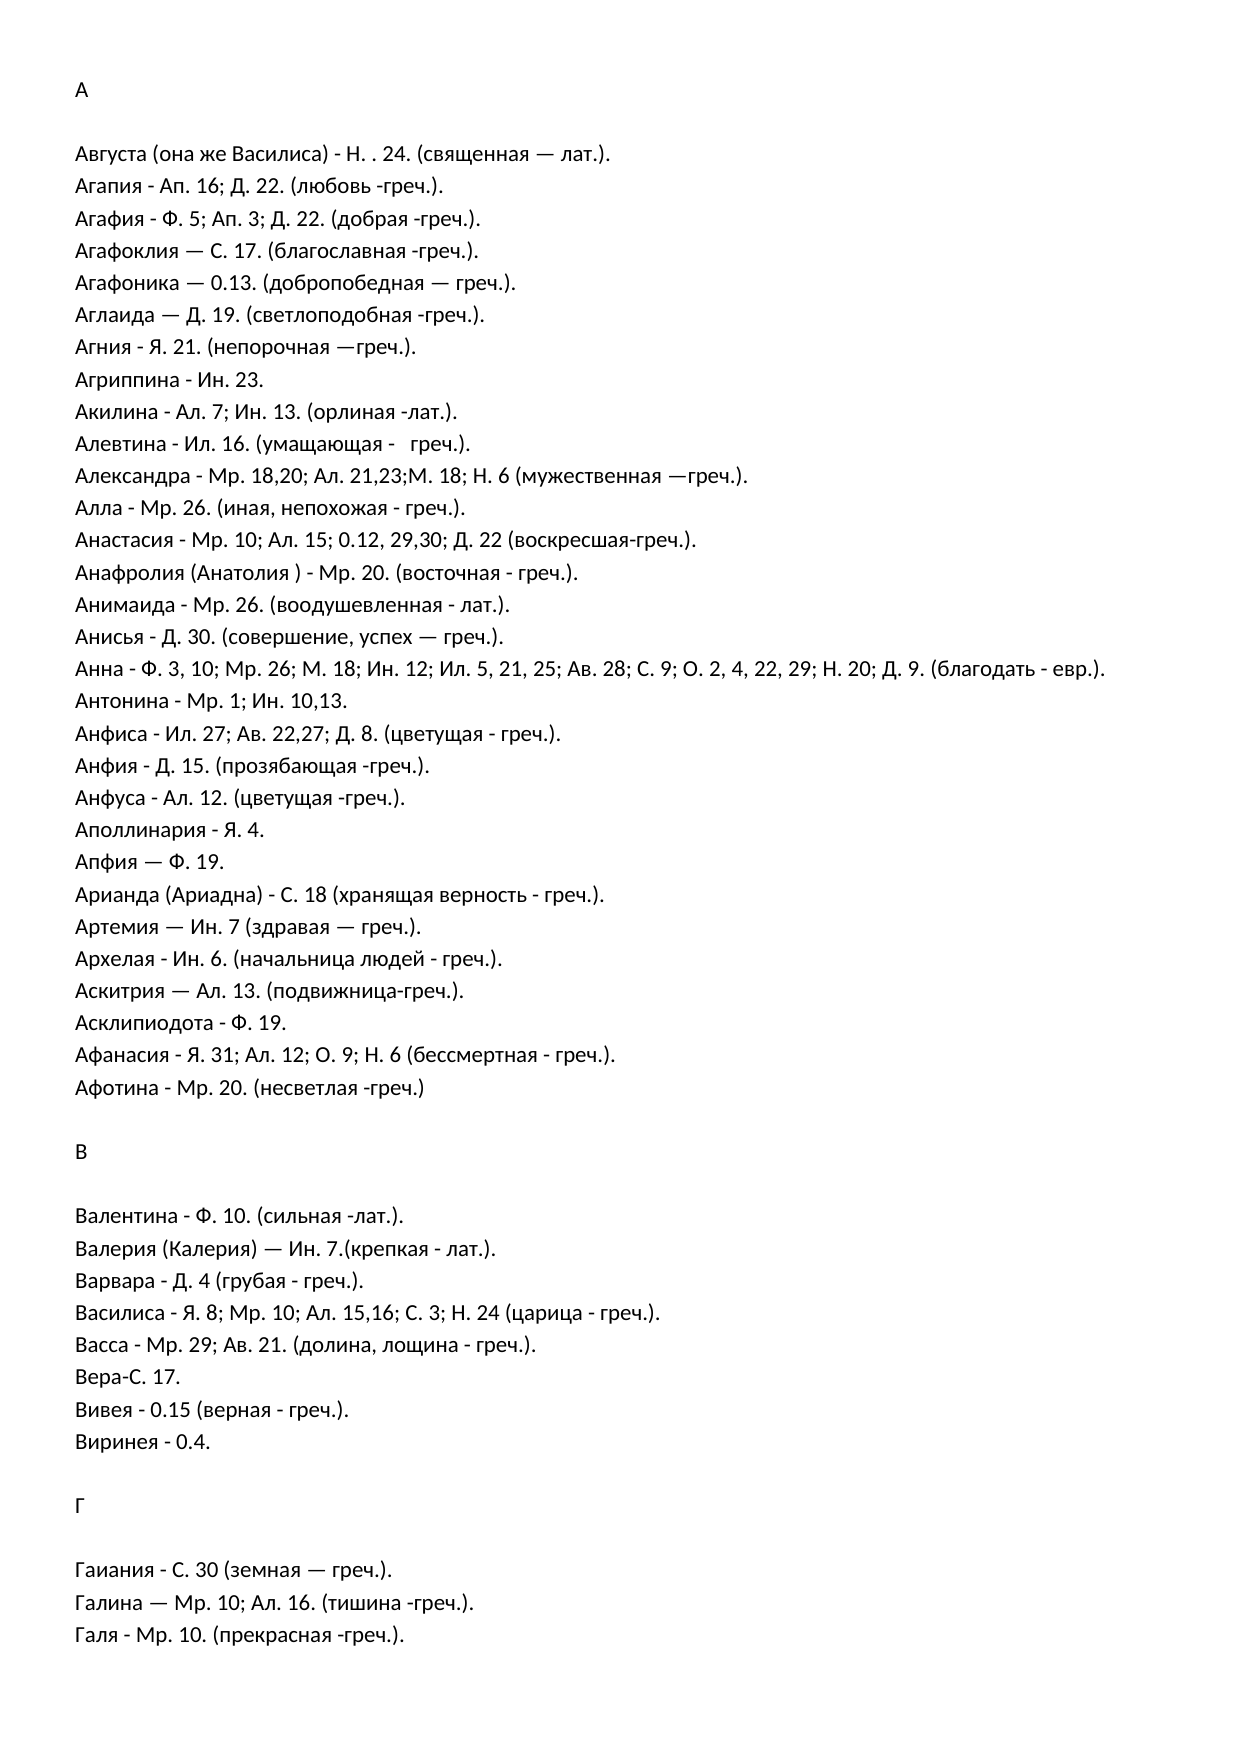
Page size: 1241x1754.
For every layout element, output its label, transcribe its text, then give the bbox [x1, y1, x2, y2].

text Алевтина - Ил. 16. (умащающая - греч.). [75, 429, 1165, 457]
text Апфия — Ф. 19. [75, 847, 1165, 876]
text Арианда (Ариадна) - С. 18 (хранящая верность - греч.). [75, 880, 1165, 908]
text Анимаида - Мр. 26. (воодушевленная - лат.). [75, 590, 1165, 618]
text Анфиса - Ил. 27; Ав. 22,27; Д. 8. (цветущая - греч.). [75, 719, 1165, 747]
text Галя - Мр. 10. (прекрасная -греч.). [75, 1620, 1165, 1648]
text Аглаида — Д. 19. (светлоподобная -греч.). [75, 300, 1165, 328]
text А [75, 75, 1165, 103]
text Анастасия - Мр. 10; Ал. 15; 0.12, 29,30; Д. 22 (воскресшая-греч.). [75, 526, 1165, 554]
text Агафия - Ф. 5; Ап. 3; Д. 22. (добрая -греч.). [75, 204, 1165, 232]
text Акилина - Ал. 7; Ин. 13. (орлиная -лат.). [75, 397, 1165, 425]
text Анфуса - Ал. 12. (цветущая -греч.). [75, 783, 1165, 811]
text Гаиания - С. 30 (земная — греч.). [75, 1556, 1165, 1584]
text Антонина - Мр. 1; Ин. 10,13. [75, 687, 1165, 714]
text Г [75, 1491, 1165, 1519]
text Афотина - Мр. 20. (несветлая -греч.) [75, 1073, 1165, 1101]
text Агафоклия — С. 17. (благославная -греч.). [75, 236, 1165, 264]
text Валентина - Ф. 10. (сильная -лат.). [75, 1202, 1165, 1229]
text Васса - Мр. 29; Ав. 21. (долина, лощина - греч.). [75, 1330, 1165, 1358]
text Агафоника — 0.13. (добропобедная — греч.). [75, 268, 1165, 296]
text Анисья - Д. 30. (совершение, успех — греч.). [75, 622, 1165, 650]
text Агриппина - Ин. 23. [75, 365, 1165, 393]
text Аполлинария - Я. 4. [75, 815, 1165, 843]
text Архелая - Ин. 6. (начальница людей - греч.). [75, 944, 1165, 972]
text Вивея - 0.15 (верная - греч.). [75, 1395, 1165, 1423]
text Агапия - Ап. 16; Д. 22. (любовь -греч.). [75, 172, 1165, 199]
text Анна - Ф. 3, 10; Мр. 26; М. 18; Ин. 12; Ил. 5, 21, 25; Ав. 28; С. 9; О. 2, 4, 22, 29; Н. 20; Д. 9. (благодать - евр.). [75, 654, 1165, 682]
text Августа (она же Василиса) - Н. . 24. (священная — лат.). [75, 139, 1165, 167]
text Александра - Мр. 18,20; Ал. 21,23;М. 18; Н. 6 (мужественная —греч.). [75, 461, 1165, 489]
text Алла - Мр. 26. (иная, непохожая - греч.). [75, 493, 1165, 521]
text Вера-С. 17. [75, 1362, 1165, 1391]
text Асклипиодота - Ф. 19. [75, 1008, 1165, 1036]
text Анафролия (Анатолия ) - Мр. 20. (восточная - греч.). [75, 558, 1165, 586]
text Валерия (Калерия) — Ин. 7.(крепкая - лат.). [75, 1234, 1165, 1262]
text Афанасия - Я. 31; Ал. 12; О. 9; Н. 6 (бессмертная - греч.). [75, 1041, 1165, 1069]
text Василиса - Я. 8; Мр. 10; Ал. 15,16; С. 3; Н. 24 (царица - греч.). [75, 1298, 1165, 1326]
text Виринея - 0.4. [75, 1427, 1165, 1455]
text Аскитрия — Ал. 13. (подвижница-греч.). [75, 976, 1165, 1004]
text Артемия — Ин. 7 (здравая — греч.). [75, 912, 1165, 940]
text Галина — Мр. 10; Ал. 16. (тишина -греч.). [75, 1588, 1165, 1616]
text Варвара - Д. 4 (грубая - греч.). [75, 1266, 1165, 1294]
text Агния - Я. 21. (непорочная —греч.). [75, 332, 1165, 361]
text В [75, 1137, 1165, 1165]
text Анфия - Д. 15. (прозябающая -греч.). [75, 751, 1165, 779]
